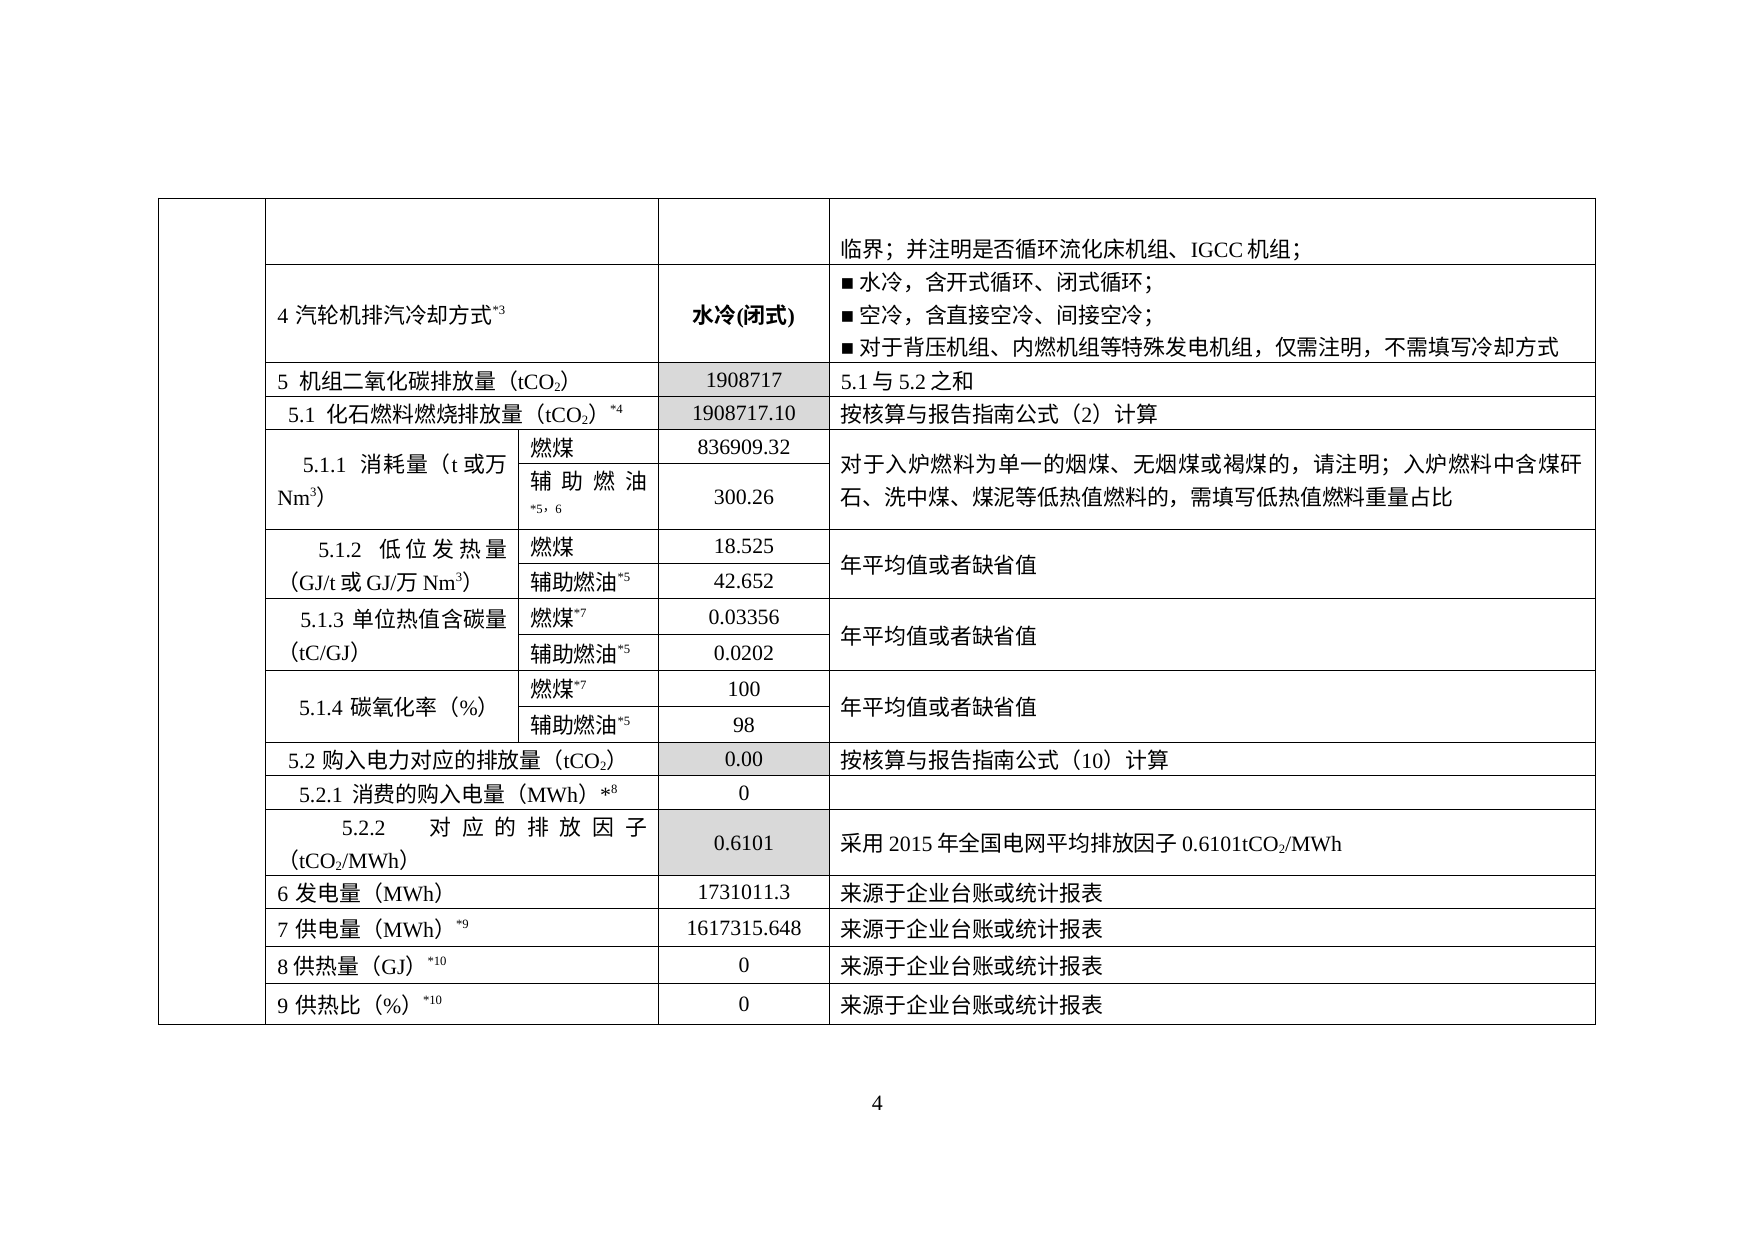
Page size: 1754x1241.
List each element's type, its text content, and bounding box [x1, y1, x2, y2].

table_cell 5.1与5.2之和 [830, 363, 1595, 396]
table_cell 辅助燃油*5 [519, 635, 658, 670]
table_cell 5.1 化石燃料燃烧排放量（tCO2）*4 [266, 397, 658, 429]
table_cell 5 机组二氧化碳排放量（tCO2） [266, 363, 658, 396]
table_cell 对于入炉燃料为单一的烟煤、无烟煤或褐煤的，请注明；入炉燃料中含煤矸石、洗中煤、煤泥等低热值燃料的，需填写低热值燃料重量占比 [830, 430, 1595, 529]
table_cell 燃煤 [519, 430, 658, 463]
table_cell 年平均值或者缺省值 [830, 530, 1595, 598]
table_cell 5.1.2 低位发热量（GJ/t或GJ/万Nm3） [266, 530, 518, 598]
table_cell 5.1.4 碳氧化率（%） [266, 671, 518, 742]
table_cell 5.2 购入电力对应的排放量（tCO2） [266, 743, 658, 775]
table_cell 8 供热量（GJ）*10 [266, 947, 658, 983]
table_cell 98 [659, 707, 829, 742]
table_cell 42.652 [659, 564, 829, 598]
table_cell ■ 水冷，含开式循环、闭式循环； ■ 空冷，含直接空冷、间接空冷； ■ 对于背压机组、内燃机组等特殊发电机组，仅需注明，不需填写冷却方式 [830, 265, 1595, 362]
table_cell 300.26 [659, 464, 829, 529]
table_cell 100 [659, 671, 829, 706]
table_cell 水冷(闭式) [659, 265, 829, 362]
table_cell 0 [659, 947, 829, 983]
table_cell 5.1.1 消耗量（t或万Nm3） [266, 430, 518, 529]
table_cell 辅助燃油*5 [519, 564, 658, 598]
table_cell 4 汽轮机排汽冷却方式*3 [266, 265, 658, 362]
table_cell 5.1.3 单位热值含碳量（tC/GJ） [266, 599, 518, 670]
table_cell 5.2.1 消费的购入电量（MWh）*8 [266, 776, 658, 809]
table_cell 1908717 [659, 363, 829, 396]
table_cell 1731011.3 [659, 876, 829, 908]
table_cell 0 [659, 776, 829, 809]
table_cell 年平均值或者缺省值 [830, 599, 1595, 670]
table_cell 辅助燃油*5 [519, 707, 658, 742]
table_cell 来源于企业台账或统计报表 [830, 984, 1595, 1024]
table_cell 5.2.2 对应的排放因子（tCO2/MWh） [266, 810, 658, 875]
table_cell 按核算与报告指南公式（2）计算 [830, 397, 1595, 429]
table_cell 18.525 [659, 530, 829, 562]
table_cell 6 发电量（MWh） [266, 876, 658, 908]
table_cell 按核算与报告指南公式（10）计算 [830, 743, 1595, 775]
table_cell 来源于企业台账或统计报表 [830, 876, 1595, 908]
table_cell 辅助燃油*5，6 [519, 464, 658, 529]
table_cell 836909.32 [659, 430, 829, 463]
table_cell - [659, 199, 829, 264]
table_cell 来源于企业台账或统计报表 [830, 947, 1595, 983]
table_cell 7 供电量（MWh）*9 [266, 909, 658, 946]
table_cell 0.6101 [659, 810, 829, 875]
table_cell 1908717.10 [659, 397, 829, 429]
table_cell 0.03356 [659, 599, 829, 634]
table_cell 采用2015年全国电网平均排放因子0.6101tCO2/MWh [830, 810, 1595, 875]
table_cell 年平均值或者缺省值 [830, 671, 1595, 742]
table_cell 1617315.648 [659, 909, 829, 946]
table_cell 0.00 [659, 743, 829, 775]
table_cell 燃煤*7 [519, 599, 658, 634]
table_cell 燃煤 [519, 530, 658, 562]
table_cell 0 [659, 984, 829, 1024]
table_cell [830, 776, 1595, 809]
table_cell 来源于企业台账或统计报表 [830, 909, 1595, 946]
table_cell 燃煤*7 [519, 671, 658, 706]
table_cell 9 供热比（%）*10 [266, 984, 658, 1024]
table_cell 0.0202 [659, 635, 829, 670]
